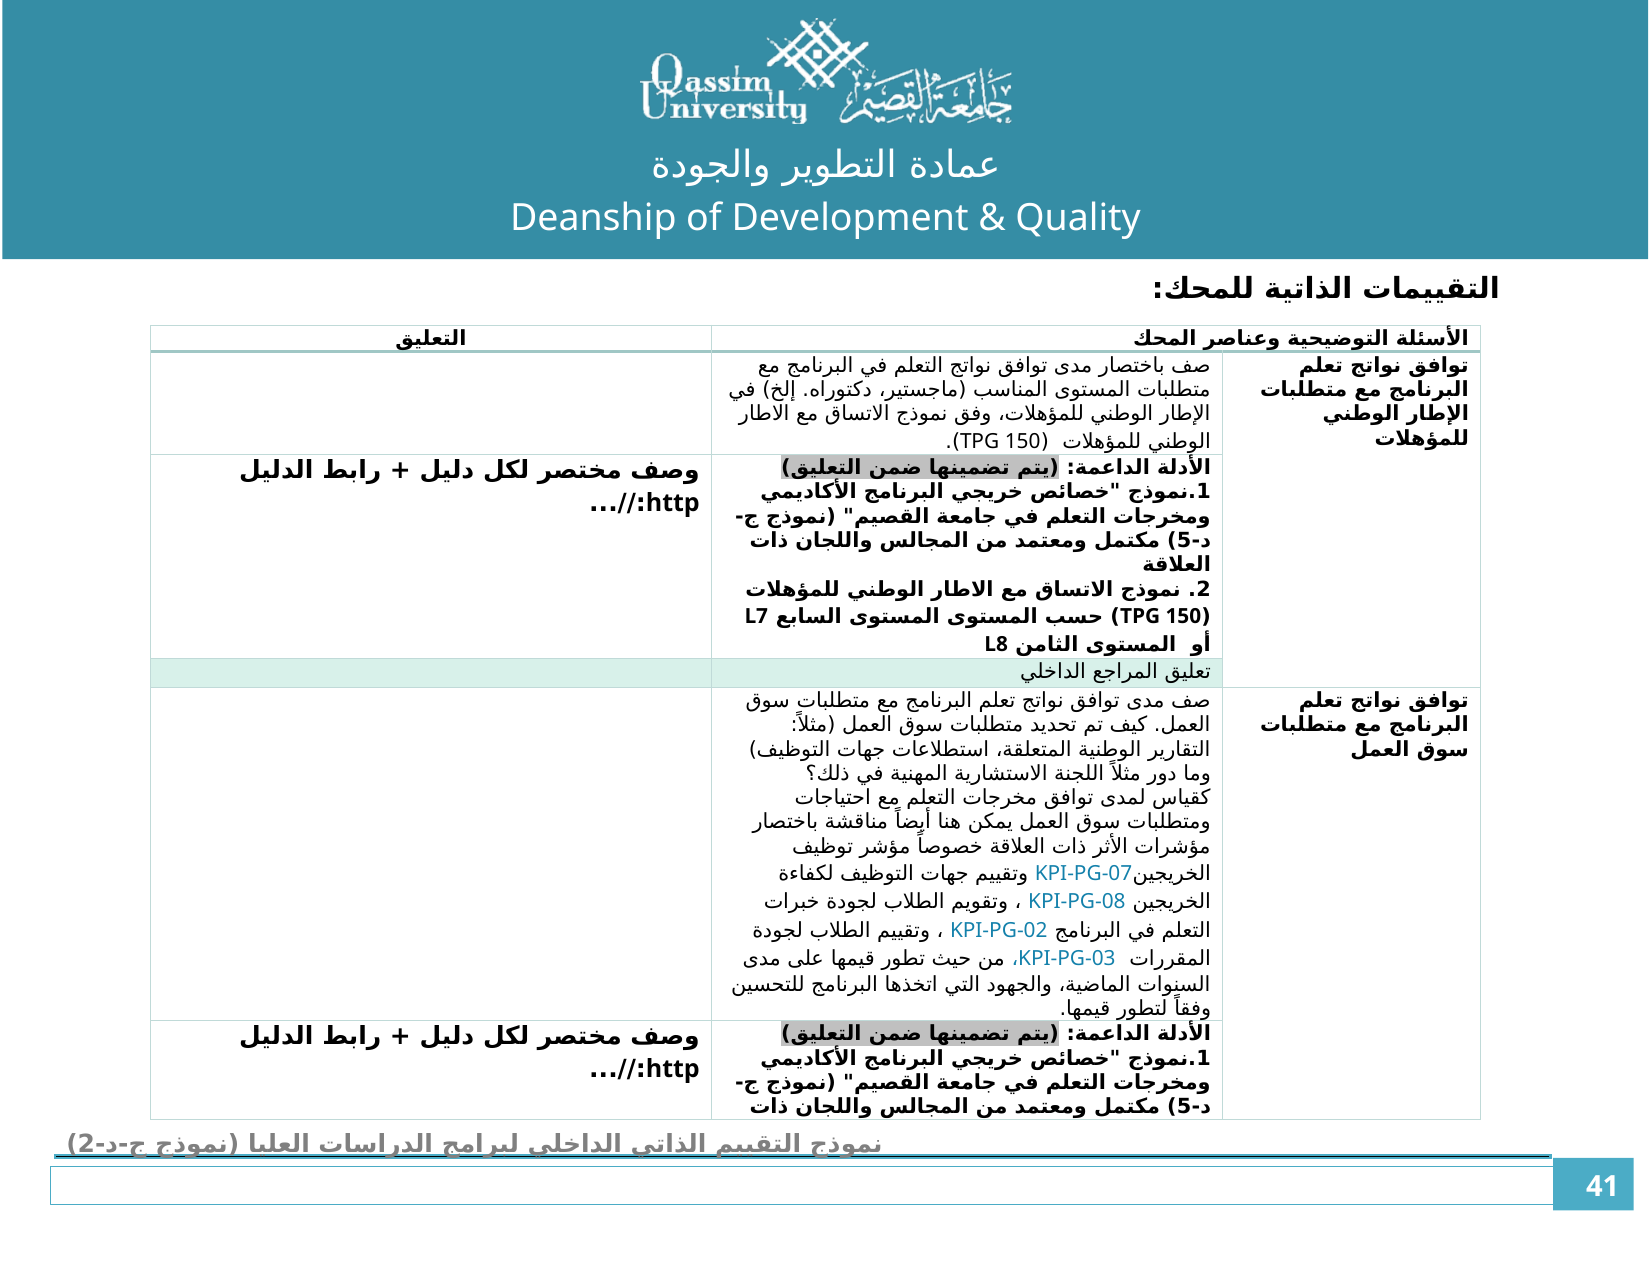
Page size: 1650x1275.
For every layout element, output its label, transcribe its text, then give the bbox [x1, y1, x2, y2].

table_cell تعليق المراجع الداخلي [712, 659, 1222, 687]
table_cell صف باختصار مدى توافق نواتج التعلم في البرنامج مع متطلبات المستوى المناسب (ماجستير، دكتوراه. إلخ) في الإطار الوطني للمؤهلات، وفق نموذج الاتساق مع الاطار الوطني للمؤهلات (TPG 150). [712, 353, 1222, 454]
text التقييمات الذاتية للمحك: [150, 271, 1500, 305]
table_cell [151, 353, 711, 454]
table_header الأسئلة التوضيحية وعناصر المحك [712, 326, 1480, 350]
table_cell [151, 1021, 711, 1118]
table_cell توافق نواتج تعلم البرنامج مع متطلبات الإطار الوطني للمؤهلات [1223, 353, 1480, 687]
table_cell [712, 1021, 1222, 1118]
table_cell [151, 659, 711, 687]
table_cell توافق نواتج تعلم البرنامج مع متطلبات سوق العمل [1223, 688, 1480, 1118]
table_cell وصف مختصر لكل دليل + رابط الدليل http://... [151, 455, 711, 658]
table_cell صف مدى توافق نواتج تعلم البرنامج مع متطلبات سوق العمل. كيف تم تحديد متطلبات سوق العمل (مثلاً: التقارير الوطنية المتعلقة، استطلاعات جهات التوظيف) وما دور مثلاً اللجنة الاستشارية المهنية في ذلك؟ كقياس لمدى توافق مخرجات التعلم مع احتياجات ومتطلبات سوق العمل يمكن هنا أيضاً مناقشة باختصار مؤشرات الأثر ذات العلاقة خصوصاً مؤشر توظيف الخريجينKPI-PG-07 وتقييم جهات التوظيف لكفاءة الخريجين KPI-PG-08 ، وتقويم الطلاب لجودة خبرات التعلم في البرنامج KPI-PG-02 ، وتقييم الطلاب لجودة المقررات KPI-PG-03، من حيث تطور قيمها على مدى السنوات الماضية، والجهود التي اتخذها البرنامج للتحسين وفقاً لتطور قيمها. [712, 688, 1222, 1020]
table_header التعليق [151, 326, 711, 350]
table_cell [151, 688, 711, 1020]
table_cell الأدلة الداعمة: (يتم تضمينها ضمن التعليق) 1.نموذج "خصائص خريجي البرنامج الأكاديمي ومخرجات التعلم في جامعة القصيم" (نموذج ج-د-5) مكتمل ومعتمد من المجالس واللجان ذات العلاقة 2. نموذج الاتساق مع الاطار الوطني للمؤهلات (TPG 150) حسب المستوى المستوى السابع L7 أو المستوى الثامن L8 [712, 455, 1222, 658]
